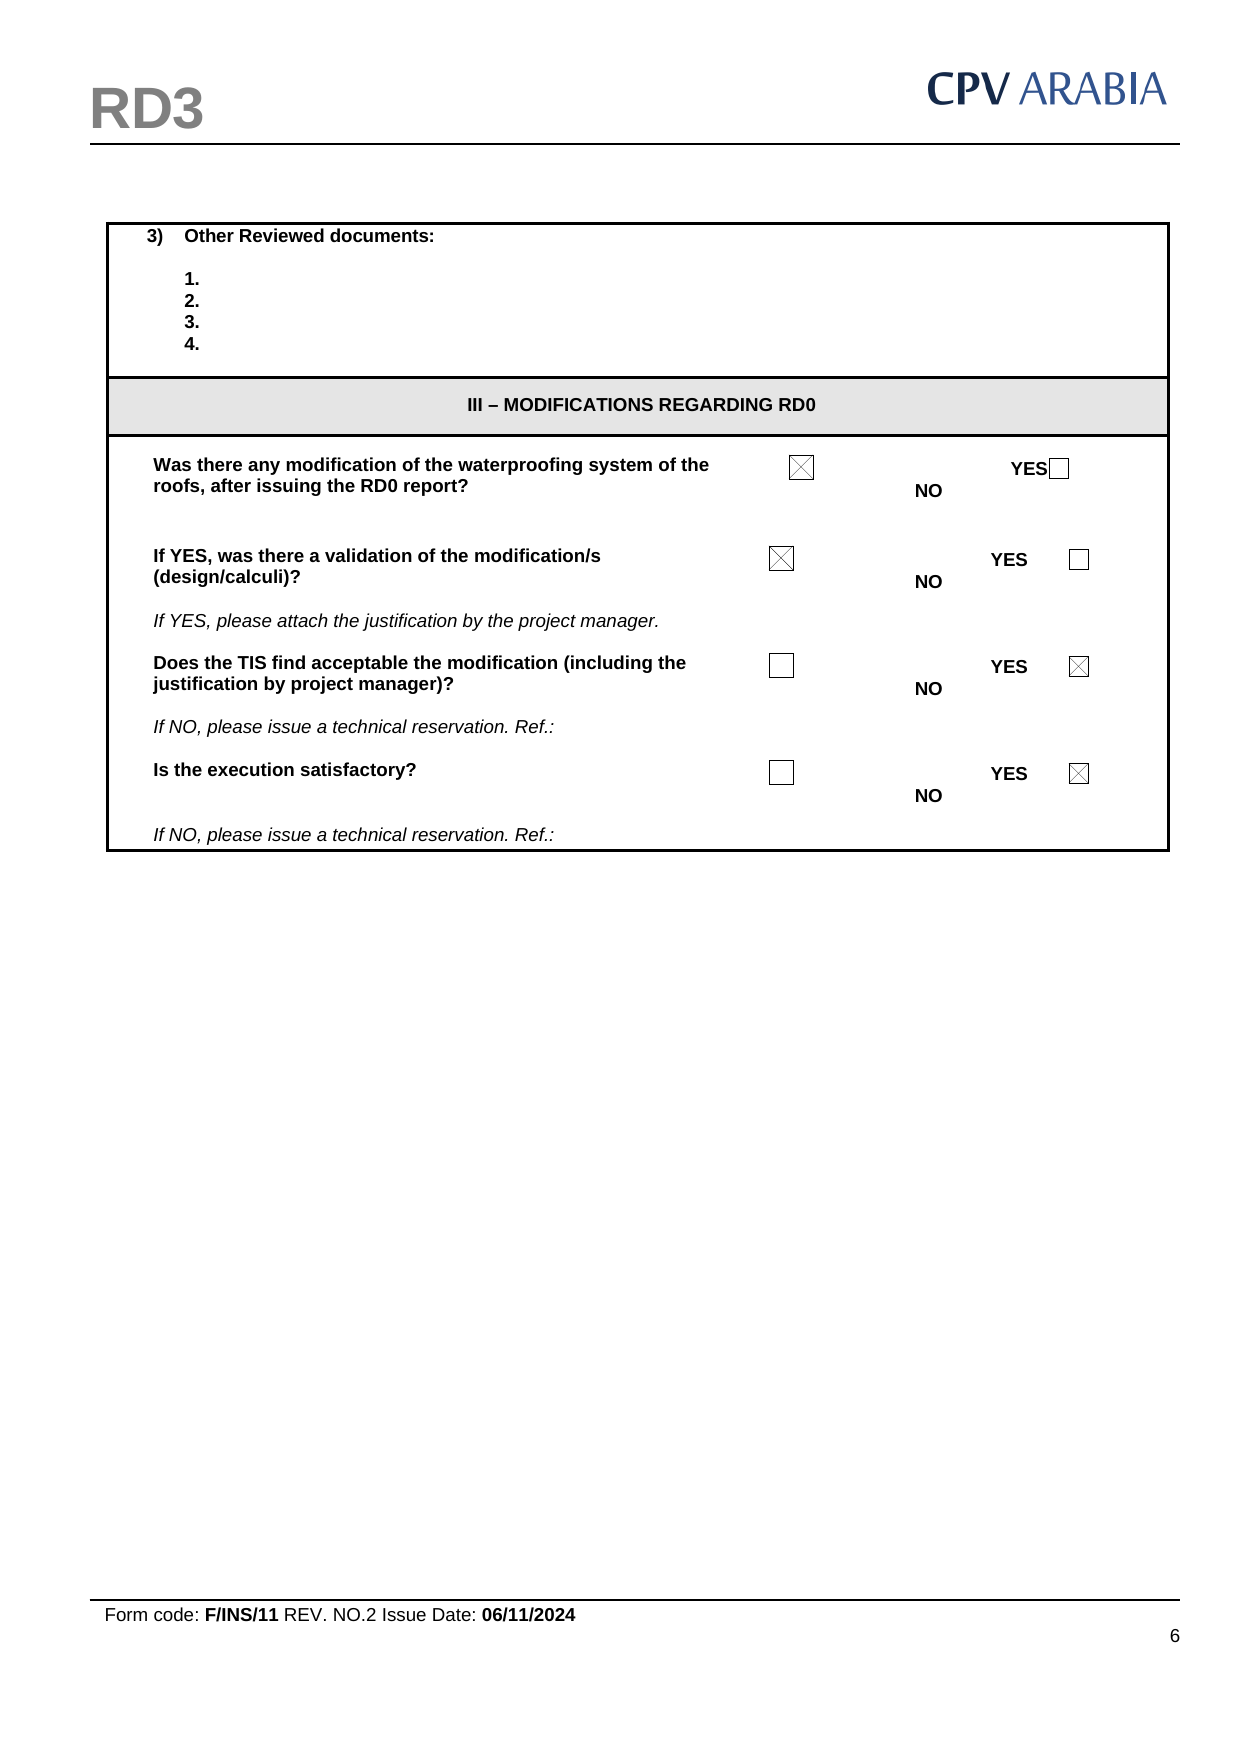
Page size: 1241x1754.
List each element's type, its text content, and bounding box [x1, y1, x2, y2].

table_cell [109, 437, 1167, 849]
picture [922, 69, 1176, 109]
table_cell III – MODIFICATIONS REGARDING RD0 [109, 379, 1167, 434]
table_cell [109, 225, 1167, 376]
